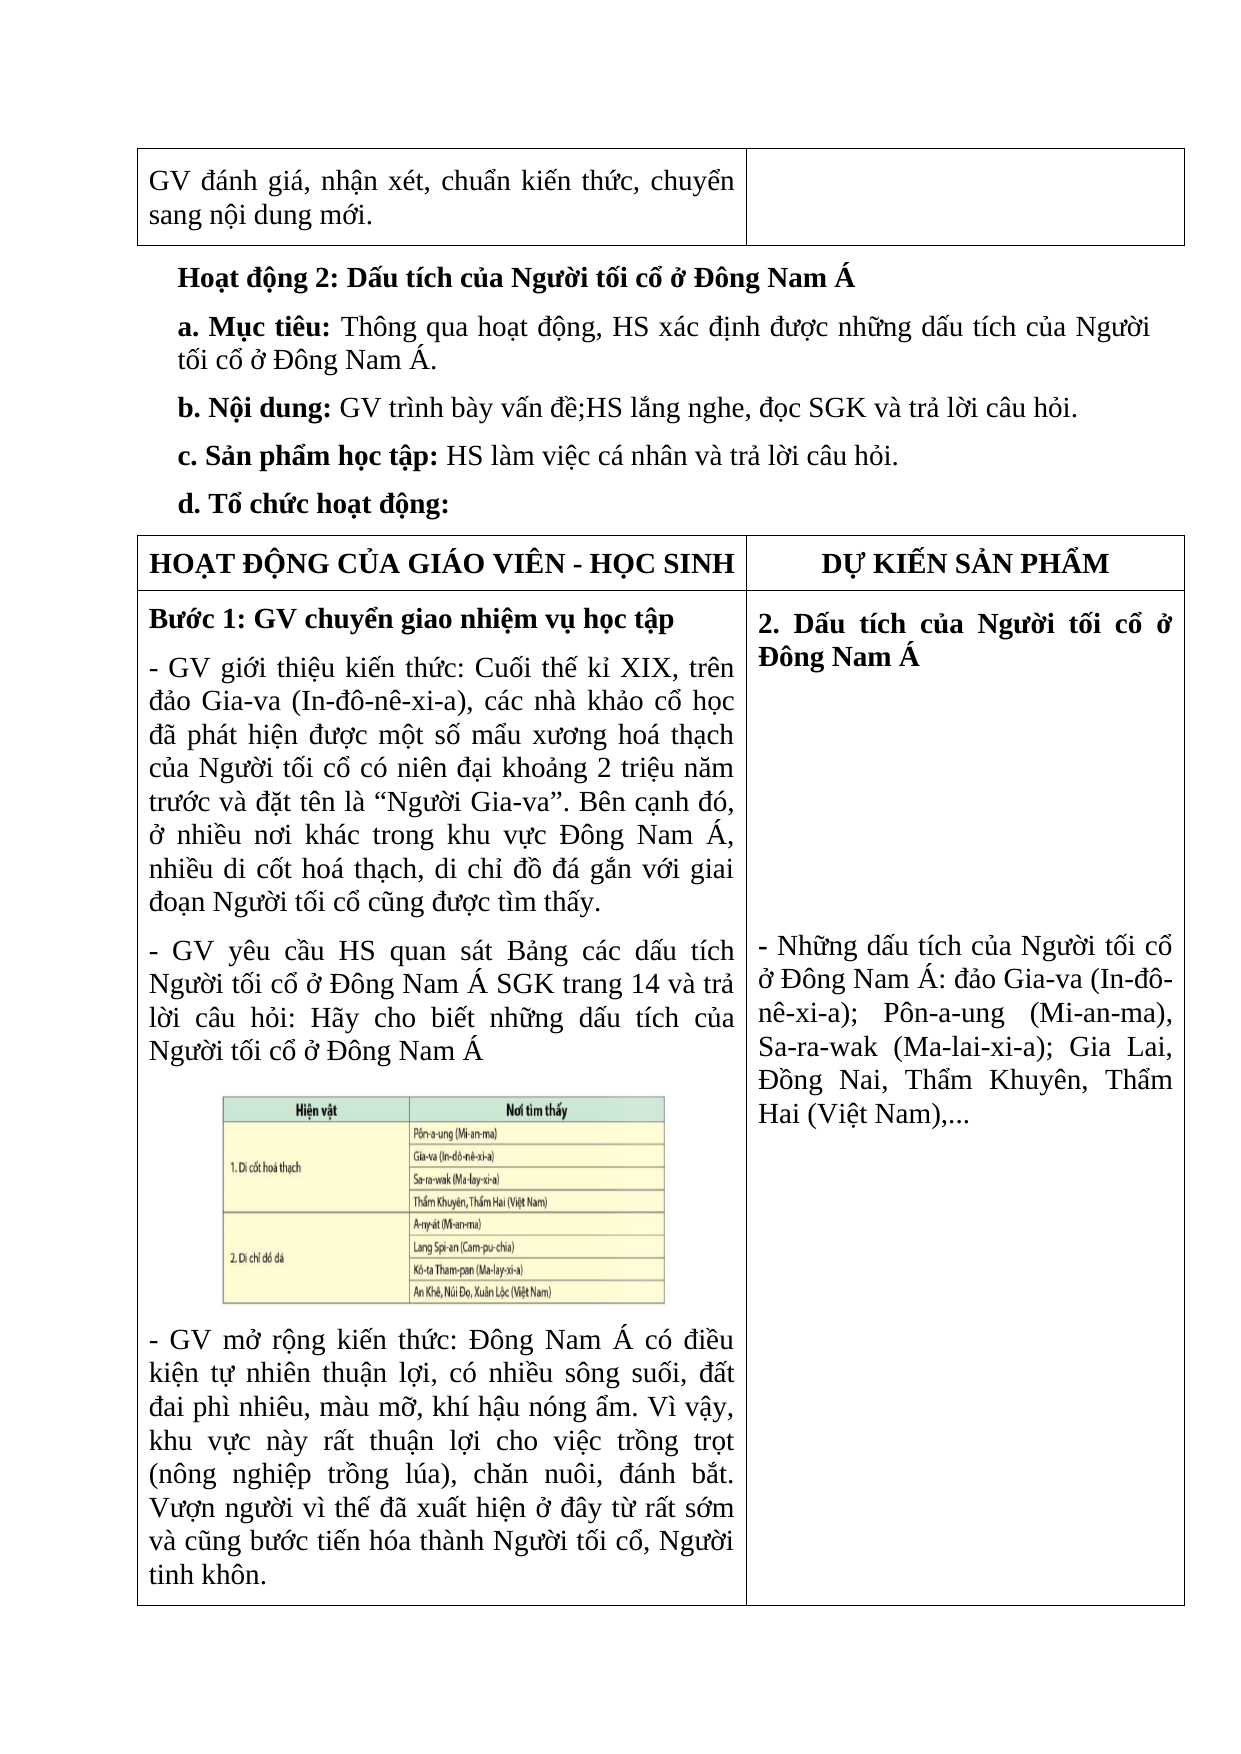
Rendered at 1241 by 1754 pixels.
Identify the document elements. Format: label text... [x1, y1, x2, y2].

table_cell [138, 591, 746, 1605]
table_header HOẠT ĐỘNG CỦA GIÁO VIÊN - HỌC SINH [138, 536, 746, 590]
table_header DỰ KIẾN SẢN PHẨM [747, 536, 1184, 590]
picture [211, 1090, 668, 1307]
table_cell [747, 591, 1184, 1605]
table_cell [747, 149, 1184, 245]
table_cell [138, 149, 746, 245]
text b. Nội dung: GV trình bày vấn đề;HS lắng nghe, đọc SGK và trả lời câu hỏi. [177, 390, 1152, 424]
text d. Tổ chức hoạt động: [177, 487, 1152, 520]
text c. Sản phẩm học tập: HS làm việc cá nhân và trả lời câu hỏi. [177, 438, 1152, 472]
text a. Mục tiêu: Thông qua hoạt động, HS xác định được những dấu tích của Người tối cổ ở Đông Nam Á. [177, 309, 1152, 376]
text Hoạt động 2: Dấu tích của Người tối cổ ở Đông Nam Á [177, 261, 1152, 294]
